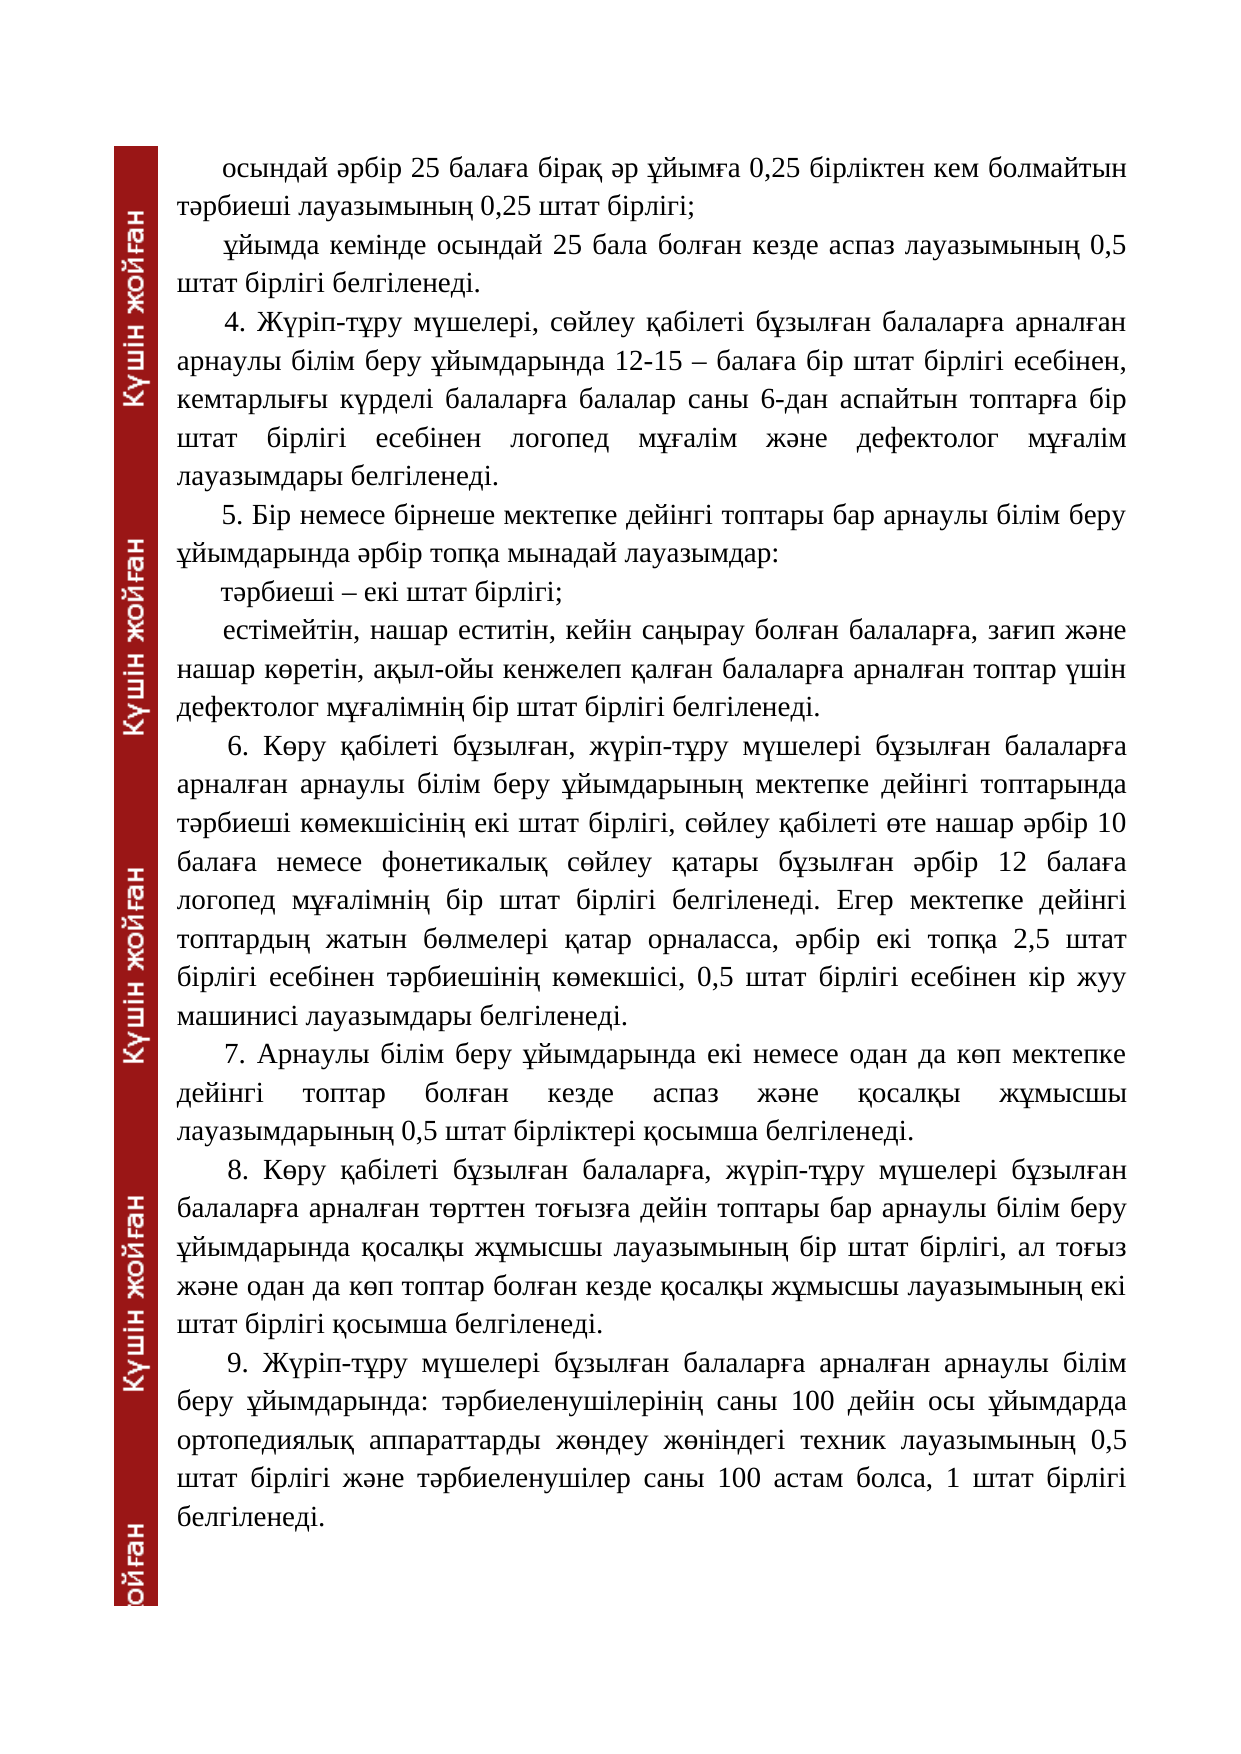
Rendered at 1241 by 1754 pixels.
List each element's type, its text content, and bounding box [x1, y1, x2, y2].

picture [114, 492, 158, 497]
text 4. Жүріп-тұру мүшелері, сөйлеу қабілеті бұзылған балаларға арналған арнаулы білім беру ұйымдарында 12-15 – балаға бір штат бірлігі есебінен, кемтарлығы күрделі балаларға балалар саны 6-дан аспайтын топтарға бір штат бірлігі есебінен логопед мұғалім және дефектолог мұғалім лауазымдары белгіленеді. [112, 304, 1128, 492]
picture [114, 1147, 158, 1152]
text 9. Жүріп-тұру мүшелері бұзылған балаларға арналған арнаулы білім беру ұйымдарында: тәрбиеленушілерінің саны 100 дейін осы ұйымдарда ортопедиялық аппараттарды жөндеу жөніндегі техник лауазымының 0,5 штат бірлігі және тәрбиеленушілер саны 100 астам болса, 1 штат бірлігі белгіленеді. [112, 1345, 1128, 1532]
picture [114, 1532, 158, 1606]
picture [114, 299, 158, 304]
text ұйымда кемінде осындай 25 бала болған кезде аспаз лауазымының 0,5 штат бірлігі белгіленеді. [112, 227, 1128, 299]
picture [114, 222, 158, 227]
text 7. Арнаулы білім беру ұйымдарында екі немесе одан да көп мектепке дейінгі топтар болған кезде аспаз және қосалқы жұмысшы лауазымдарының 0,5 штат бірліктері қосымша белгіленеді. [112, 1036, 1128, 1147]
picture [114, 1340, 158, 1345]
text 6. Көру қабілеті бұзылған, жүріп-тұру мүшелері бұзылған балаларға арналған арнаулы білім беру ұйымдарының мектепке дейінгі топтарында тәрбиеші көмекшісінің екі штат бірлігі, сөйлеу қабілеті өте нашар әрбір 10 балаға немесе фонетикалық сөйлеу қатары бұзылған әрбір 12 балаға логопед мұғалімнің бір штат бірлігі белгіленеді. Егер мектепке дейінгі топтардың жатын бөлмелері қатар орналасса, әрбір екі топқа 2,5 штат бірлігі есебінен тәрбиешінің көмекшісі, 0,5 штат бірлігі есебінен кір жуу машинисі лауазымдары белгіленеді. [112, 728, 1128, 1031]
text осындай әрбір 25 балаға бірақ әр ұйымға 0,25 бірліктен кем болмайтын тәрбиеші лауазымының 0,25 штат бірлігі; [112, 150, 1128, 222]
text естімейтін, нашар еститін, кейін саңырау болған балаларға, зағип және нашар көретін, ақыл-ойы кенжелеп қалған балаларға арналған топтар үшін дефектолог мұғалімнің бір штат бірлігі белгіленеді. [112, 612, 1128, 723]
picture [114, 569, 158, 574]
text тәрбиеші – екі штат бірлігі; [112, 574, 1128, 607]
text 5. Бір немесе бірнеше мектепке дейінгі топтары бар арнаулы білім беру ұйымдарында әрбір топқа мынадай лауазымдар: [112, 497, 1128, 569]
picture [114, 146, 158, 150]
text 8. Көру қабілеті бұзылған балаларға, жүріп-тұру мүшелері бұзылған балаларға арналған төрттен тоғызға дейін топтары бар арнаулы білім беру ұйымдарында қосалқы жұмысшы лауазымының бір штат бірлігі, ал тоғыз және одан да көп топтар болған кезде қосалқы жұмысшы лауазымының екі штат бірлігі қосымша белгіленеді. [112, 1152, 1128, 1340]
picture [114, 607, 158, 612]
picture [114, 723, 158, 728]
picture [114, 1031, 158, 1036]
